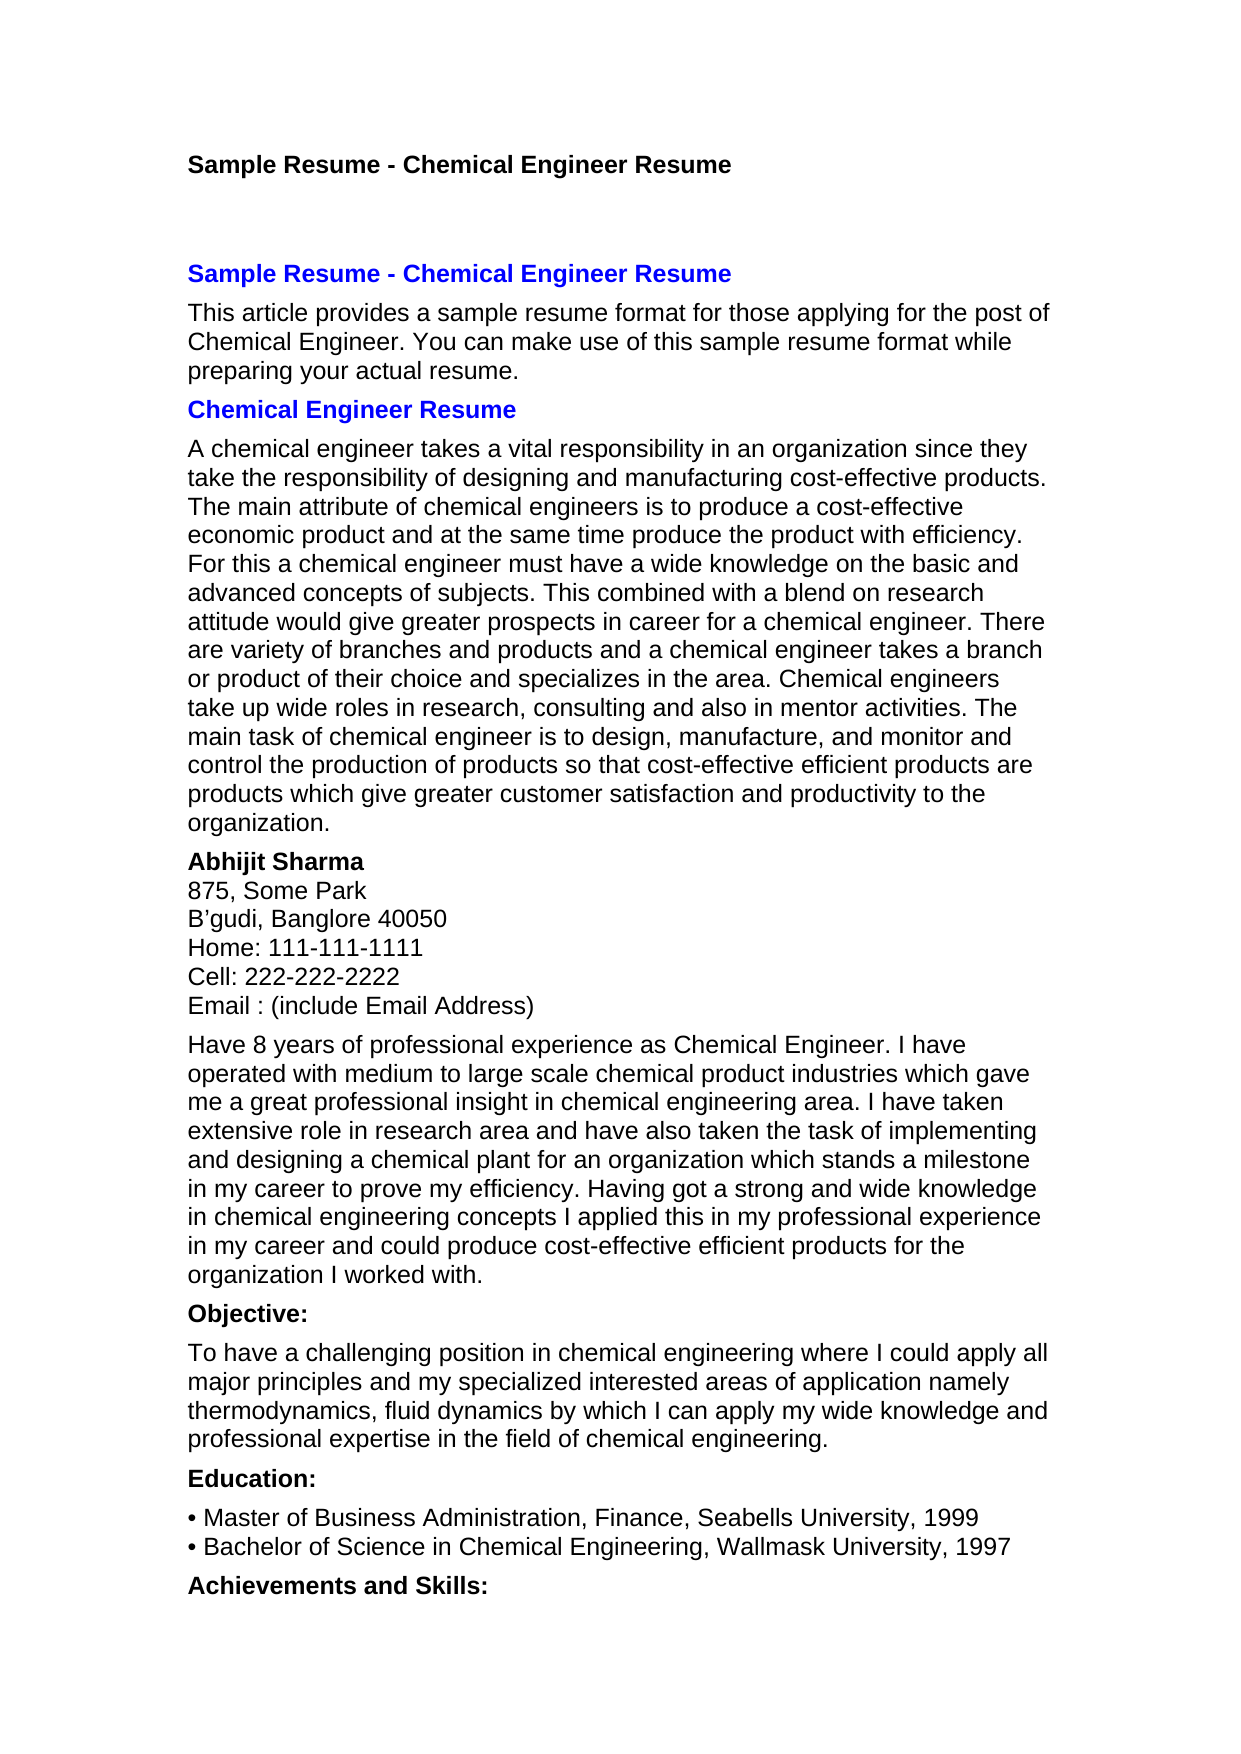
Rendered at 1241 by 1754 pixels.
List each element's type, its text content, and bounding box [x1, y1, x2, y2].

text To have a challenging position in chemical engineering where I could apply all major principles and my specialized interested areas of application namely thermodynamics, fluid dynamics by which I can apply my wide knowledge and professional expertise in the field of chemical engineering. [187, 1338, 1053, 1453]
text • Master of Business Administration, Finance, Seabells University, 1999 • Bachelor of Science in Chemical Engineering, Wallmask University, 1997 [187, 1503, 1053, 1560]
text Achievements and Skills: [187, 1571, 1053, 1599]
text Have 8 years of professional experience as Chemical Engineer. I have operated with medium to large scale chemical product industries which gave me a great professional insight in chemical engineering area. I have taken extensive role in research area and have also taken the task of implementing and designing a chemical plant for an organization which stands a milestone in my career to prove my efficiency. Having got a strong and wide knowledge in chemical engineering concepts I applied this in my professional experience in my career and could produce cost-effective efficient products for the organization I worked with. [187, 1030, 1053, 1288]
text Education: [187, 1463, 1053, 1492]
text A chemical engineer takes a vital responsibility in an organization since they take the responsibility of designing and manufacturing cost-effective products. The main attribute of chemical engineers is to produce a cost-effective economic product and at the same time produce the product with efficiency. For this a chemical engineer must have a wide knowledge on the basic and advanced concepts of subjects. This combined with a blend on research attitude would give greater prospects in career for a chemical engineer. There are variety of branches and products and a chemical engineer takes a branch or product of their choice and specializes in the area. Chemical engineers take up wide roles in research, consulting and also in mentor activities. The main task of chemical engineer is to design, manufacture, and monitor and control the production of products so that cost-effective efficient products are products which give greater customer satisfaction and productivity to the organization. [187, 434, 1053, 836]
text Objective: [187, 1299, 1053, 1328]
text This article provides a sample resume format for those applying for the post of Chemical Engineer. You can make use of this sample resume format while preparing your actual resume. [187, 298, 1053, 384]
subtitle Sample Resume - Chemical Engineer Resume [187, 150, 1053, 179]
subtitle Chemical Engineer Resume [187, 395, 1053, 423]
subtitle Sample Resume - Chemical Engineer Resume [187, 259, 1053, 288]
text Abhijit Sharma 875, Some Park B’gudi, Banglore 40050 Home: 111-111-1111 Cell: 222-222-2222 Email : (include Email Address) [187, 847, 1053, 1019]
